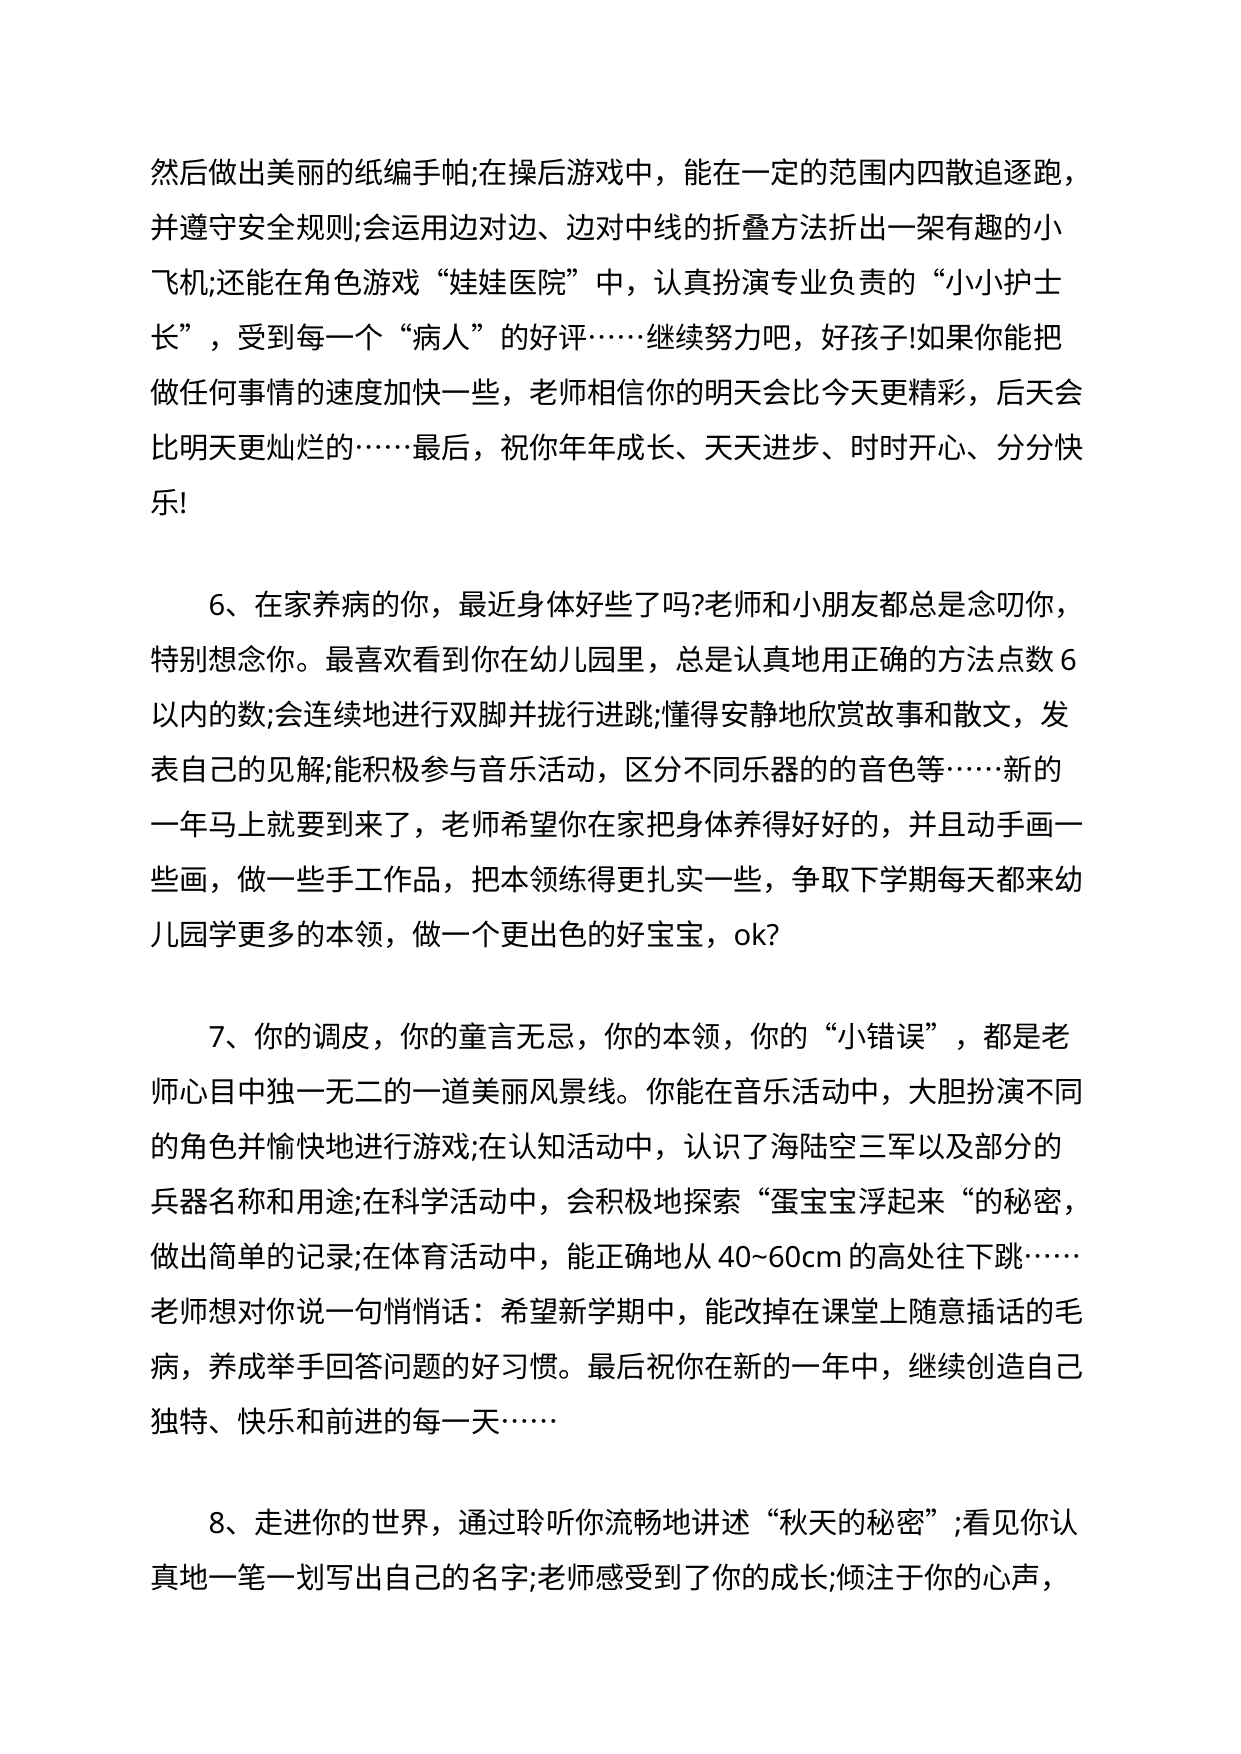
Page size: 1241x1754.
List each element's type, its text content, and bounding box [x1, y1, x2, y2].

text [150, 150, 1090, 522]
text 7、你的调皮，你的童言无忌，你的本领，你的“小错误”，都是老师心目中独一无二的一道美丽风景线。你能在音乐活动中，大胆扮演不同的角色并愉快地进行游戏;在认知活动中，认识了海陆空三军以及部分的兵器名称和用途;在科学活动中，会积极地探索“蛋宝宝浮起来“的秘密，做出简单的记录;在体育活动中，能正确地从40~60cm的高处往下跳……老师想对你说一句悄悄话：希望新学期中，能改掉在课堂上随意插话的毛病，养成举手回答问题的好习惯。最后祝你在新的一年中，继续创造自己独特、快乐和前进的每一天…… [150, 1013, 1090, 1441]
text 6、在家养病的你，最近身体好些了吗?老师和小朋友都总是念叨你，特别想念你。最喜欢看到你在幼儿园里，总是认真地用正确的方法点数6以内的数;会连续地进行双脚并拢行进跳;懂得安静地欣赏故事和散文，发表自己的见解;能积极参与音乐活动，区分不同乐器的的音色等……新的一年马上就要到来了，老师希望你在家把身体养得好好的，并且动手画一些画，做一些手工作品，把本领练得更扎实一些，争取下学期每天都来幼儿园学更多的本领，做一个更出色的好宝宝，ok? [150, 582, 1090, 954]
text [150, 1500, 1090, 1597]
